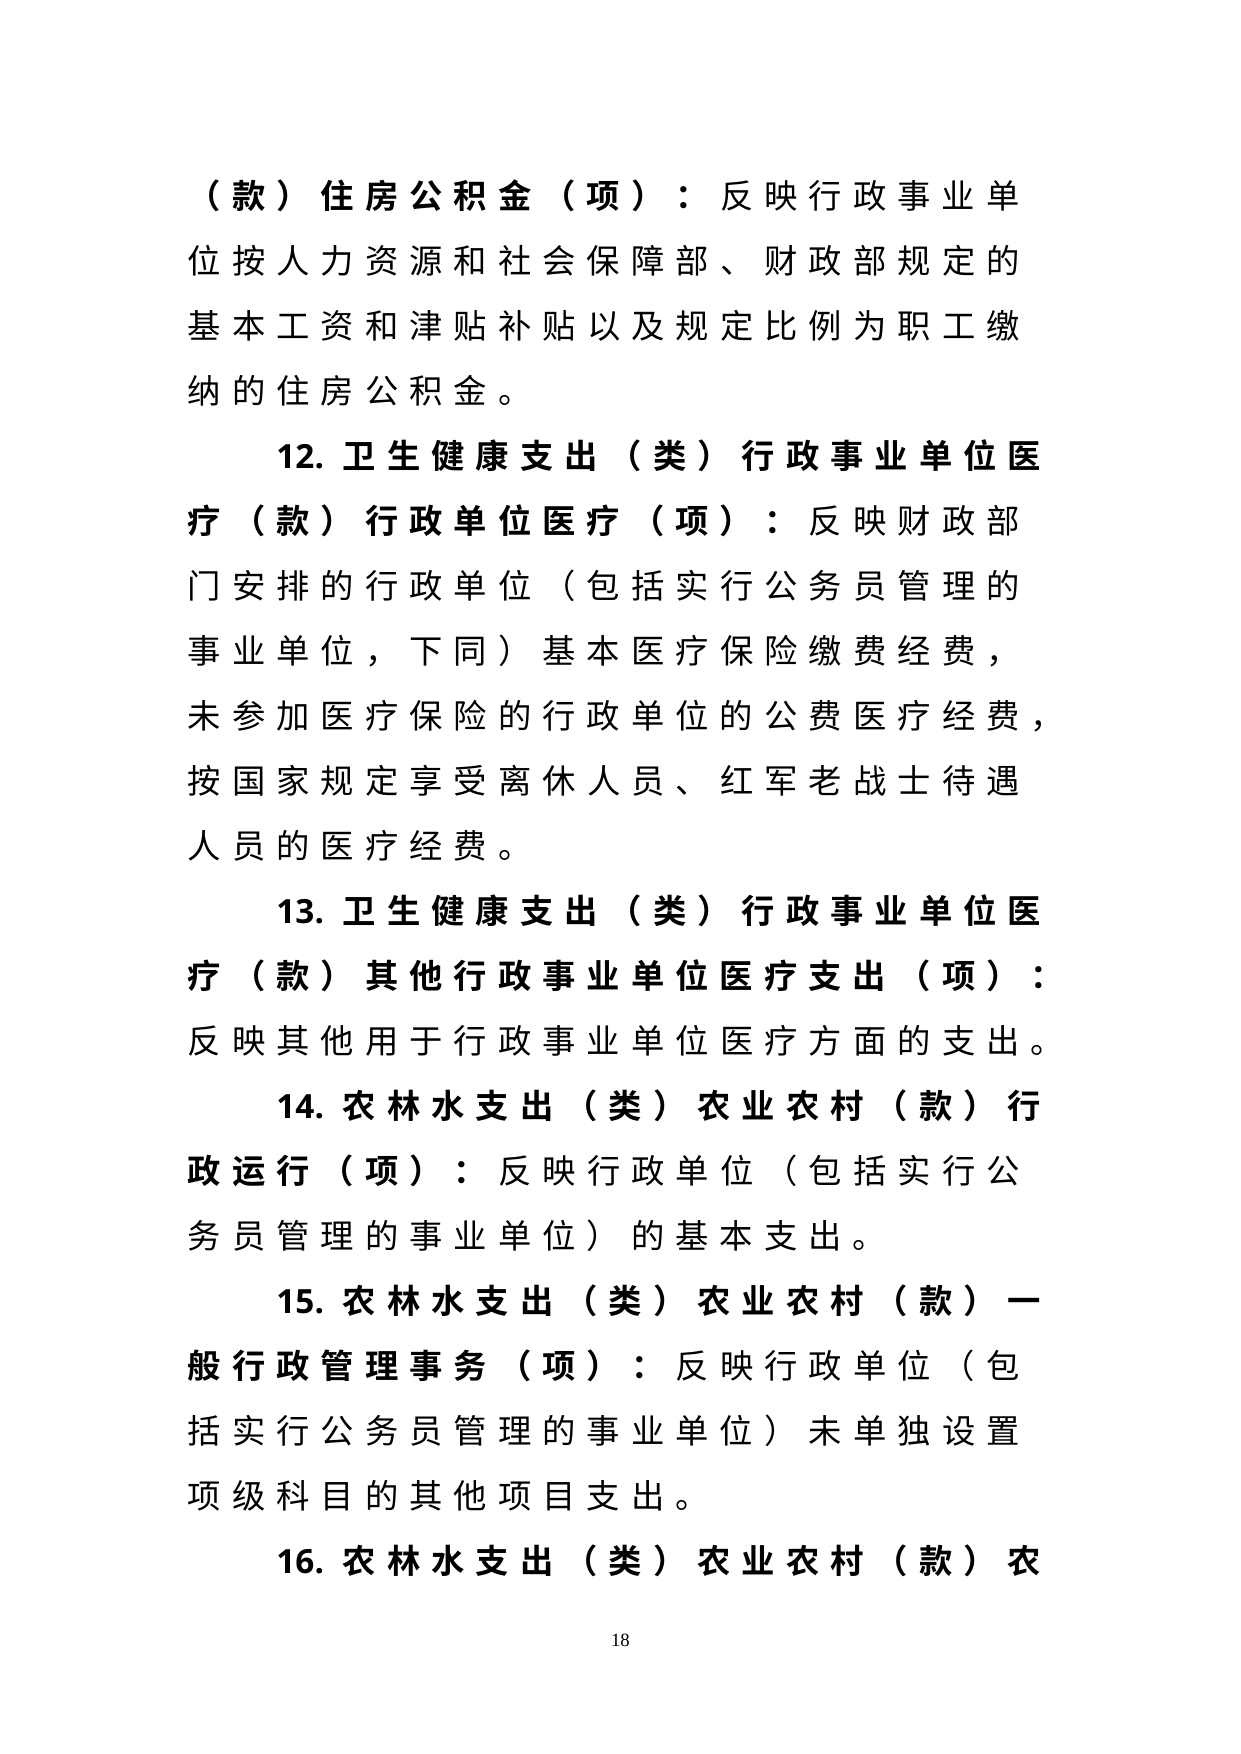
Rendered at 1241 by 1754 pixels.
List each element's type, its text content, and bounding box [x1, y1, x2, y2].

text 13.卫生健康支出（类）行政事业单位医疗（款）其他行政事业单位医疗支出（项）：反映其他用于行政事业单位医疗方面的支出。 [187, 877, 1053, 1072]
text 14.农林水支出（类）农业农村（款）行政运行（项）：反映行政单位（包括实行公务员管理的事业单位）的基本支出。 [187, 1072, 1053, 1267]
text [187, 1527, 1053, 1592]
text 15. 农林水支出（类）农业农村（款）一般行政管理事务（项）：反映行政单位（包括实行公务员管理的事业单位）未单独设置项级科目的其他项目支出。 [187, 1267, 1053, 1527]
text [187, 162, 1053, 422]
text 12.卫生健康支出（类）行政事业单位医疗（款）行政单位医疗（项）：反映财政部门安排的行政单位（包括实行公务员管理的事业单位，下同）基本医疗保险缴费经费，未参加医疗保险的行政单位的公费医疗经费，按国家规定享受离休人员、红军老战士待遇人员的医疗经费。 [187, 422, 1053, 877]
